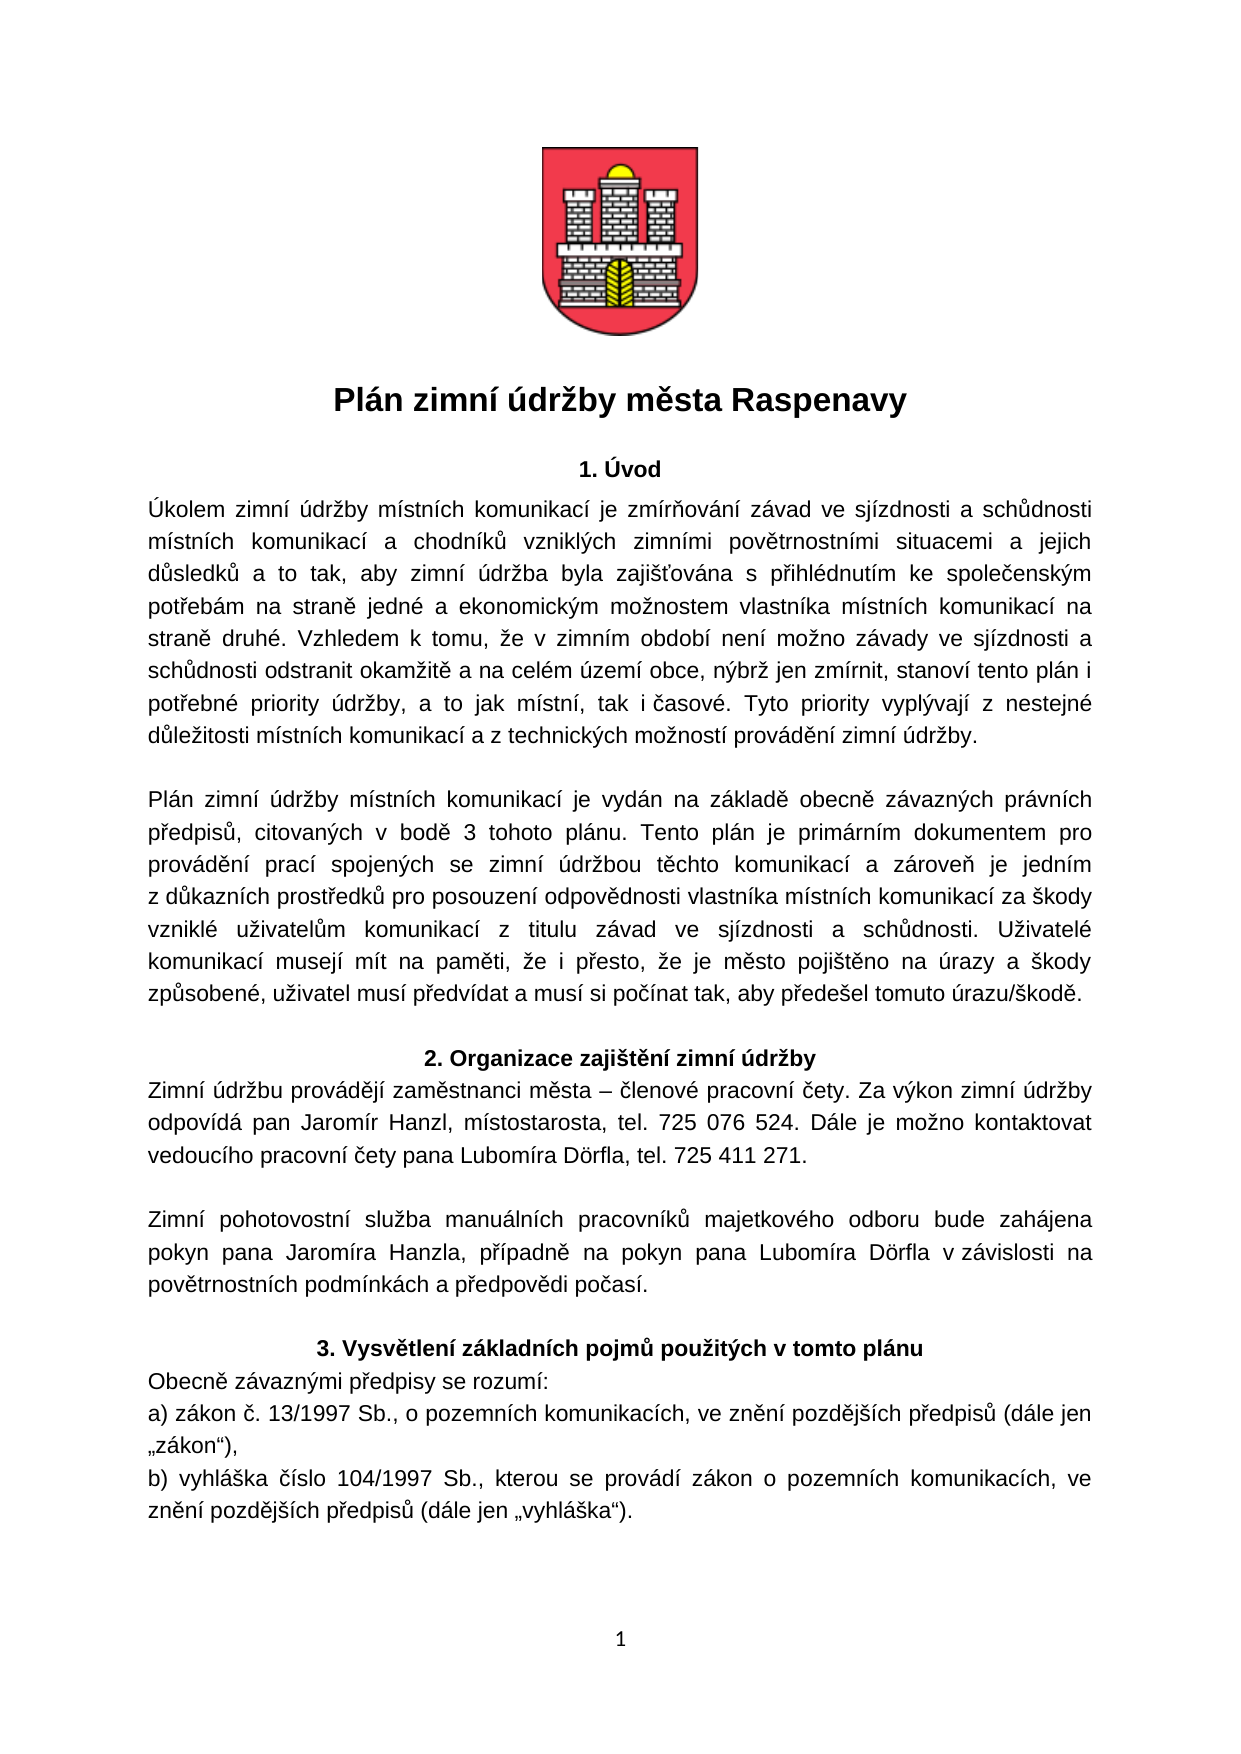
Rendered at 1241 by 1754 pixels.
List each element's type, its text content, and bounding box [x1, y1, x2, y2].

text 1. Úvod [148, 450, 1093, 482]
text 2. Organizace zajištění zimní údržby [148, 1039, 1093, 1071]
text Zimní pohotovostní služba manuálních pracovníků majetkového odboru bude zahájena pokyn pana Jaromíra Hanzla, případně na pokyn pana Lubomíra Dörfla v závislosti na povětrnostních podmínkách a předpovědi počasí. [148, 1200, 1093, 1297]
text Obecně závaznými předpisy se rozumí: [148, 1362, 1093, 1394]
text Plán zimní údržby města Raspenavy [148, 339, 1093, 418]
text Úkolem zimní údržby místních komunikací je zmírňování závad ve sjízdnosti a schůdnosti místních komunikací a chodníků vzniklých zimními povětrnostními situacemi a jejich důsledků a to tak, aby zimní údržba byla zajišťována s přihlédnutím ke společenským potřebám na straně jedné a ekonomickým možnostem vlastníka místních komunikací na straně druhé. Vzhledem k tomu, že v zimním období není možno závady ve sjízdnosti a schůdnosti odstranit okamžitě a na celém území obce, nýbrž jen zmírnit, stanoví tento plán i potřebné priority údržby, a to jak místní, tak i časové. Tyto priority vyplývají z nestejné důležitosti místních komunikací a z technických možností provádění zimní údržby. [148, 490, 1093, 748]
text Plán zimní údržby místních komunikací je vydán na základě obecně závazných právních předpisů, citovaných v bodě 3 tohoto plánu. Tento plán je primárním dokumentem pro provádění prací spojených se zimní údržbou těchto komunikací a zároveň je jedním z důkazních prostředků pro posouzení odpovědnosti vlastníka místních komunikací za škody vzniklé uživatelům komunikací z titulu závad ve sjízdnosti a schůdnosti. Uživatelé komunikací musejí mít na paměti, že i přesto, že je město pojištěno na úrazy a škody způsobené, uživatel musí předvídat a musí si počínat tak, aby předešel tomuto úrazu/škodě. [148, 781, 1093, 1007]
text Zimní údržbu provádějí zaměstnanci města – členové pracovní čety. Za výkon zimní údržby odpovídá pan Jaromír Hanzl, místostarosta, tel. 725 076 524. Dále je možno kontaktovat vedoucího pracovní čety pana Lubomíra Dörfla, tel. 725 411 271. [148, 1071, 1093, 1168]
picture [542, 147, 699, 336]
text b) vyhláška číslo 104/1997 Sb., kterou se provádí zákon o pozemních komunikacích, ve znění pozdějších předpisů (dále jen „vyhláška“). [148, 1459, 1093, 1523]
text a) zákon č. 13/1997 Sb., o pozemních komunikacích, ve znění pozdějších předpisů (dále jen „zákon“), [148, 1394, 1093, 1459]
text 3. Vysvětlení základních pojmů použitých v tomto plánu [148, 1329, 1093, 1362]
